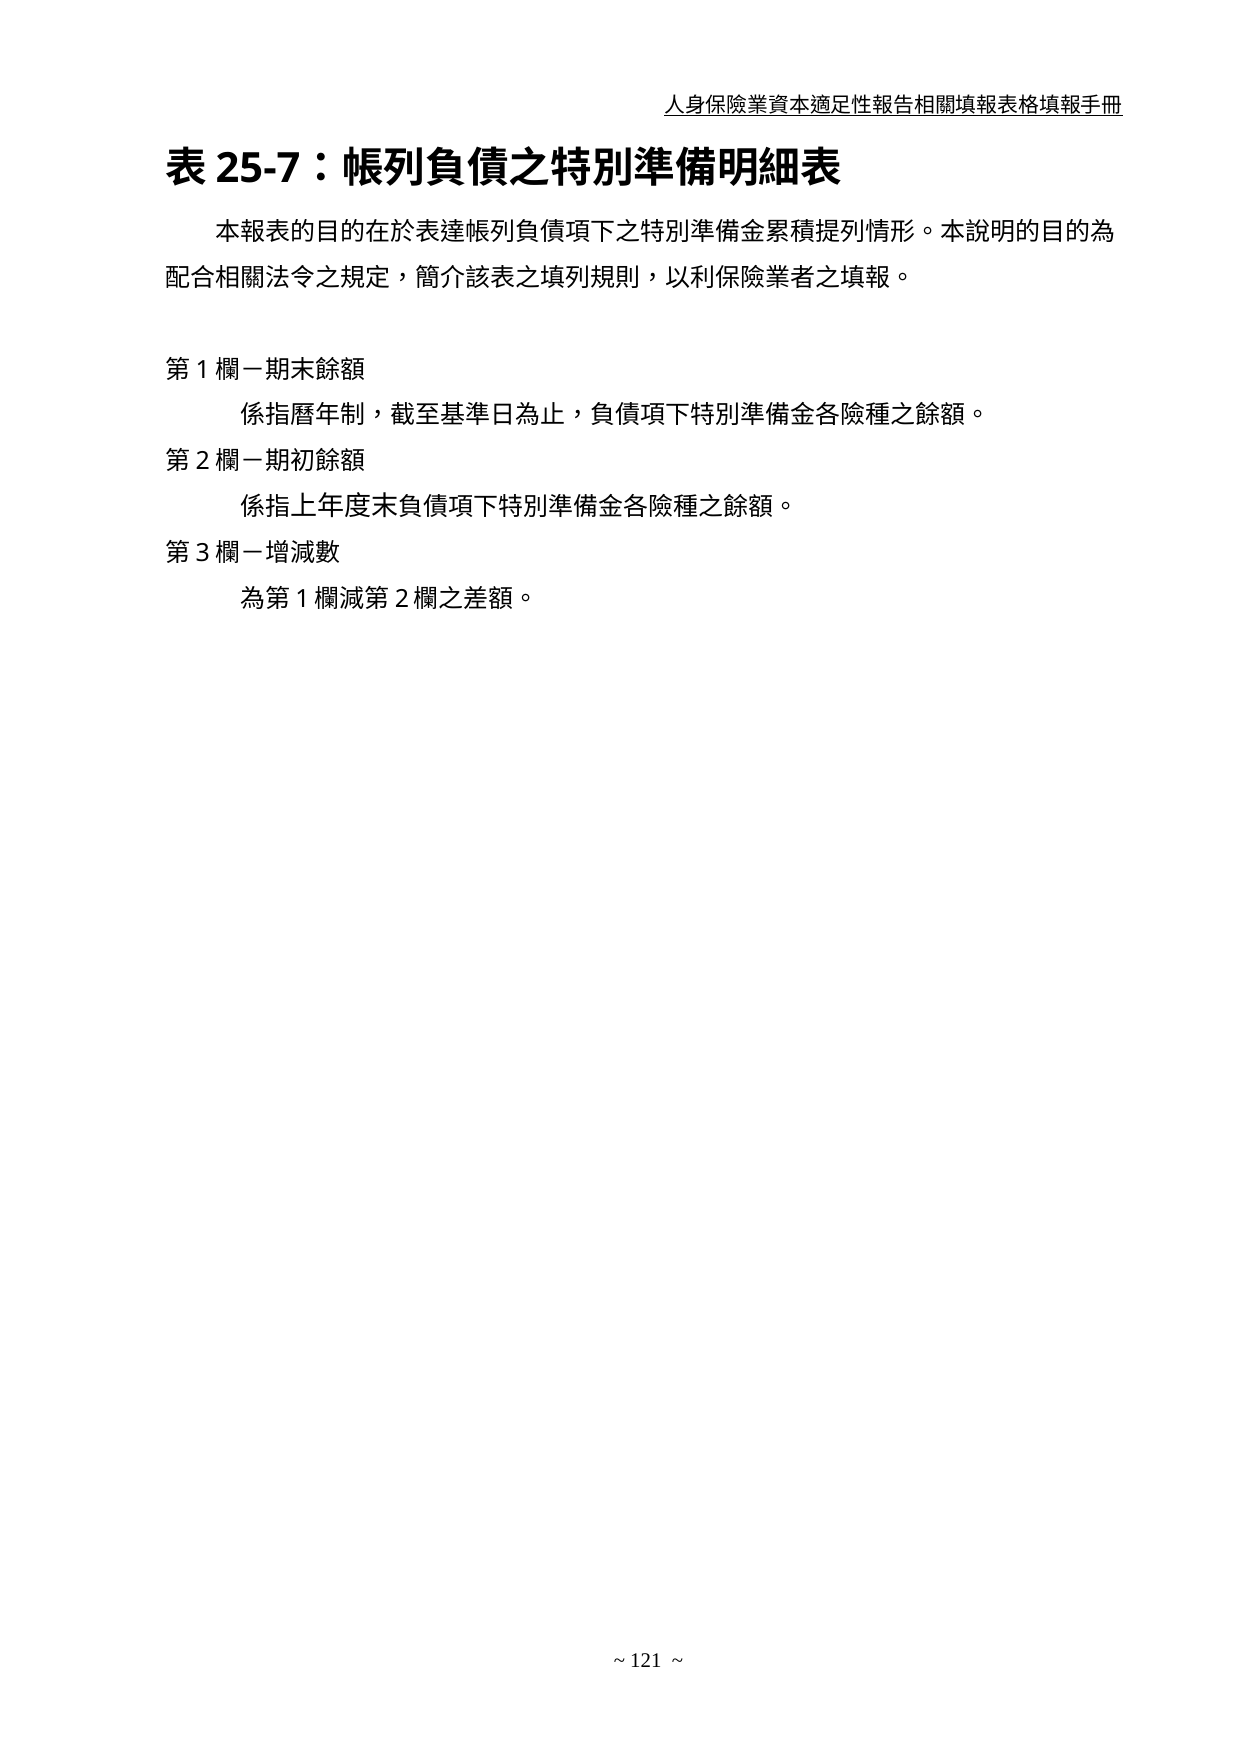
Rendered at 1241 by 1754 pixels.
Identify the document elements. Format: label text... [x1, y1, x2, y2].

text 本報表的目的在於表達帳列負債項下之特別準備金累積提列情形。本說明的目的為配合相關法令之規定，簡介該表之填列規則，以利保險業者之填報。 [165, 204, 1122, 296]
text 第1欄－期末餘額 [165, 341, 1122, 387]
text 係指曆年制，截至基準日為止，負債項下特別準備金各險種之餘額。 [240, 387, 1122, 433]
text 為第1欄減第2欄之差額。 [240, 571, 1122, 616]
text 第3欄－增減數 [165, 525, 1122, 571]
text 係指上年度末負債項下特別準備金各險種之餘額。 [240, 479, 1122, 525]
text 第2欄－期初餘額 [165, 433, 1122, 479]
subtitle 表25-7：帳列負債之特別準備明細表 [165, 148, 1122, 191]
